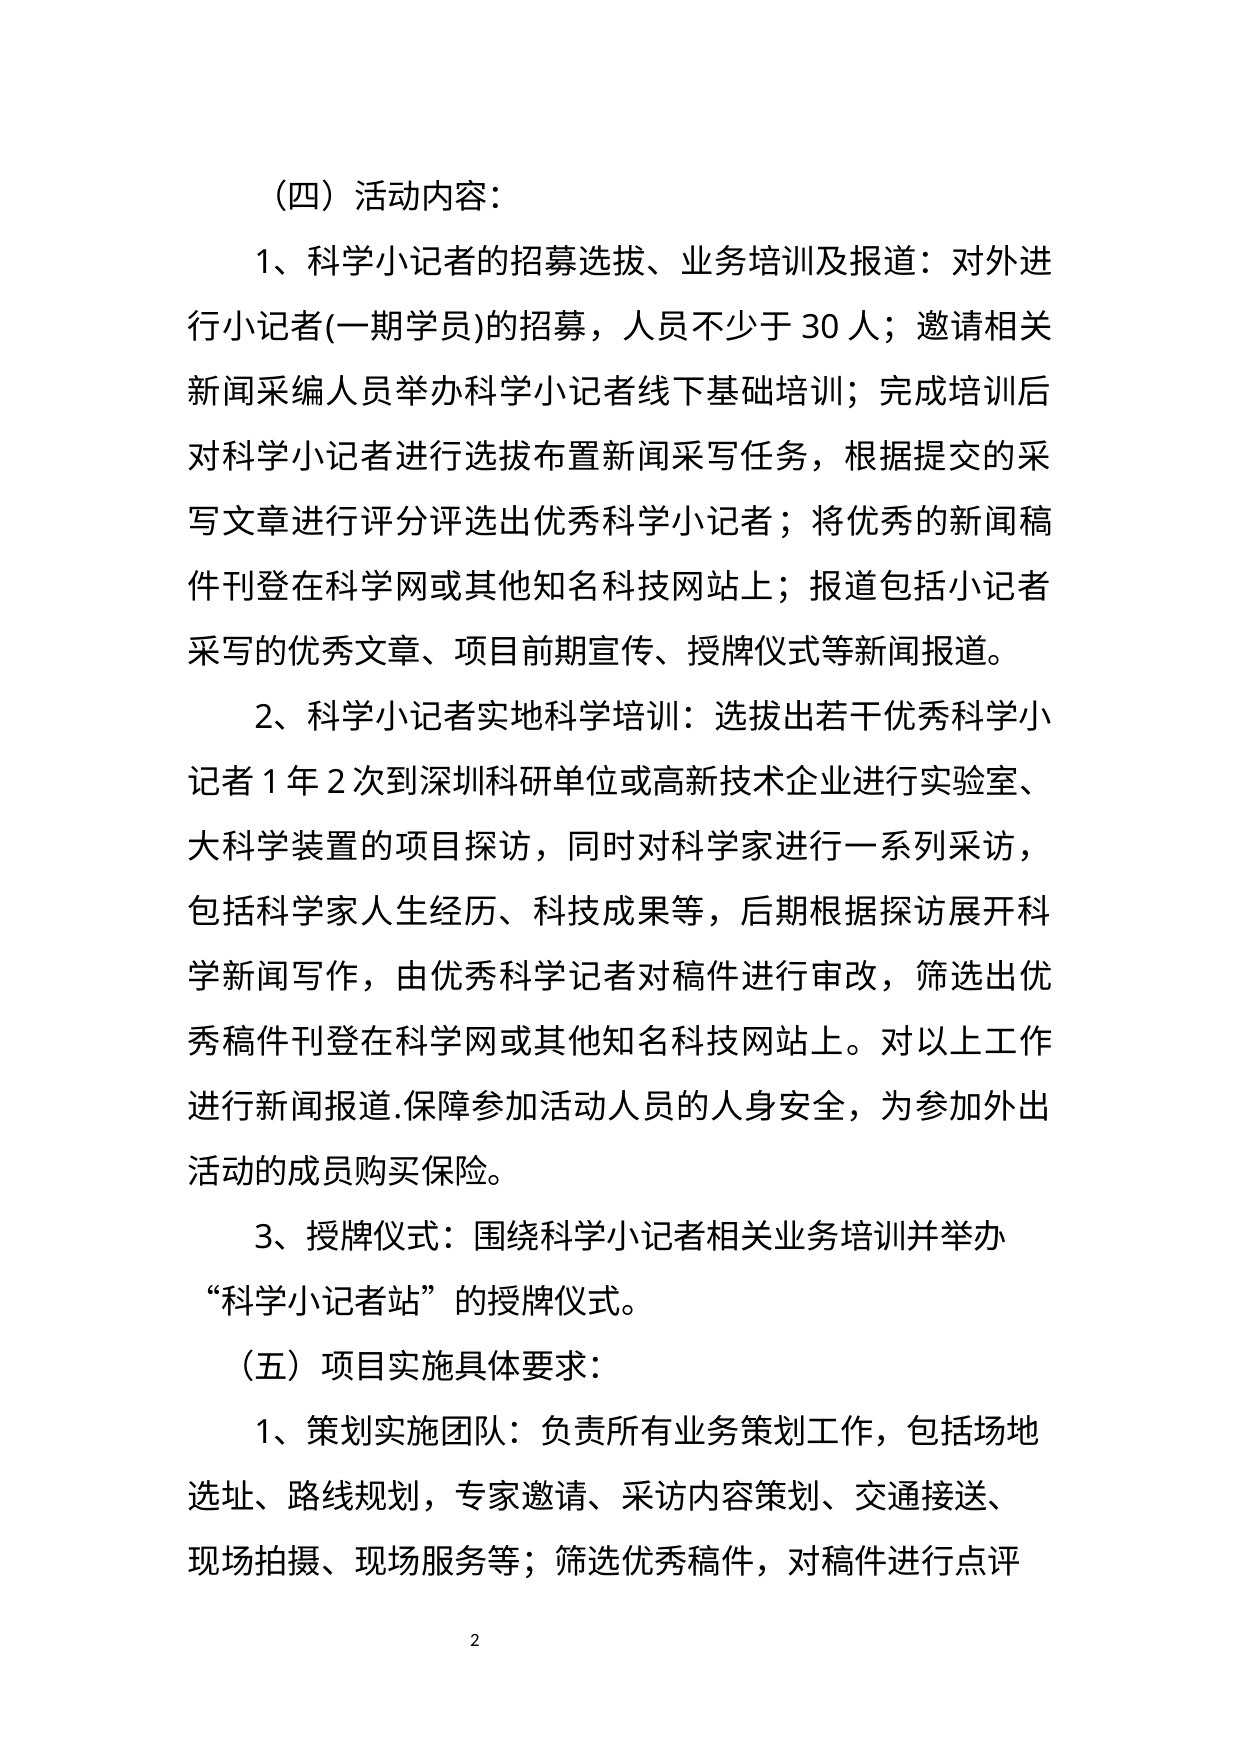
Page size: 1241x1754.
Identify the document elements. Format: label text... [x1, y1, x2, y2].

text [187, 1397, 1053, 1592]
text 1、科学小记者的招募选拔、业务培训及报道：对外进行小记者(一期学员)的招募，人员不少于30人；邀请相关新闻采编人员举办科学小记者线下基础培训；完成培训后对科学小记者进行选拔布置新闻采写任务，根据提交的采写文章进行评分评选出优秀科学小记者；将优秀的新闻稿件刊登在科学网或其他知名科技网站上；报道包括小记者采写的优秀文章、项目前期宣传、授牌仪式等新闻报道。 [187, 227, 1053, 682]
text 2、科学小记者实地科学培训：选拔出若干优秀科学小记者1年2次到深圳科研单位或高新技术企业进行实验室、大科学装置的项目探访，同时对科学家进行一系列采访，包括科学家人生经历、科技成果等，后期根据探访展开科学新闻写作，由优秀科学记者对稿件进行审改，筛选出优秀稿件刊登在科学网或其他知名科技网站上。对以上工作进行新闻报道.保障参加活动人员的人身安全，为参加外出活动的成员购买保险。 [187, 682, 1053, 1202]
list 活动内容： [187, 162, 1053, 227]
text （五）项目实施具体要求： [187, 1332, 1053, 1397]
text 3、授牌仪式：围绕科学小记者相关业务培训并举办“科学小记者站”的授牌仪式。 [187, 1202, 1053, 1332]
